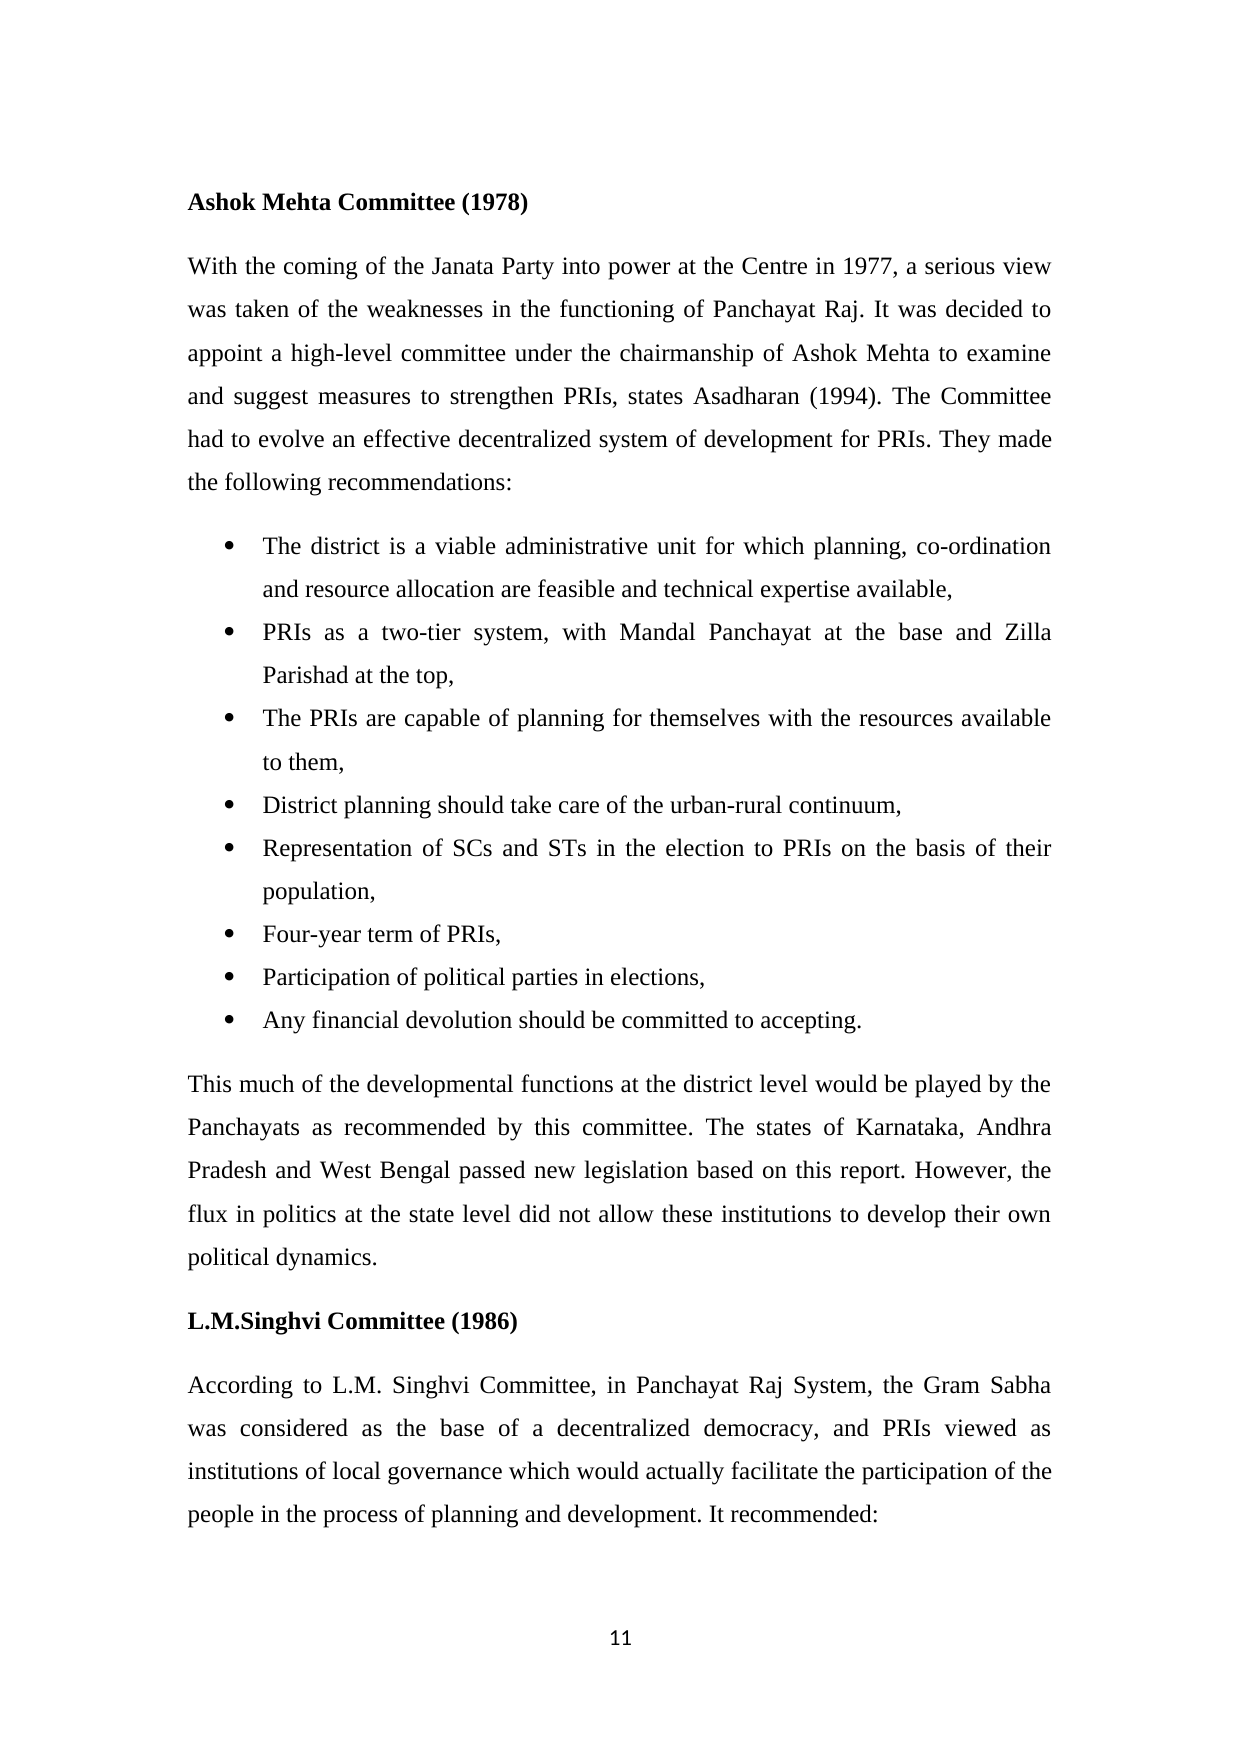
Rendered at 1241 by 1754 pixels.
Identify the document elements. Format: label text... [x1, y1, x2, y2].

list The PRIs are capable of planning for themselves with the resources available to them, [225, 703, 1053, 775]
list District planning should take care of the urban-rural continuum, [225, 790, 1053, 818]
list The district is a viable administrative unit for which planning, co-ordination and resource allocation are feasible and technical expertise available, [225, 531, 1053, 603]
list Representation of SCs and STs in the election to PRIs on the basis of their population, [225, 833, 1053, 905]
list Participation of political parties in elections, [225, 962, 1053, 991]
list PRIs as a two-tier system, with Mandal Panchayat at the base and Zilla Parishad at the top, [225, 617, 1053, 689]
list Four-year term of PRIs, [225, 919, 1053, 948]
text With the coming of the Janata Party into power at the Centre in 1977, a serious view was taken of the weaknesses in the functioning of Panchayat Raj. It was decided to appoint a high-level committee under the chairmanship of Ashok Mehta to examine and suggest measures to strengthen PRIs, states Asadharan (1994). The Committee had to evolve an effective decentralized system of development for PRIs. They made the following recommendations: [187, 251, 1053, 496]
text According to L.M. Singhvi Committee, in Panchayat Raj System, the Gram Sabha was considered as the base of a decentralized democracy, and PRIs viewed as institutions of local governance which would actually facilitate the participation of the people in the process of planning and development. It recommended: [187, 1370, 1053, 1528]
text L.M.Singhvi Committee (1986) [187, 1306, 1053, 1334]
text Ashok Mehta Committee (1978) [187, 187, 1053, 216]
list Any financial devolution should be committed to accepting. [225, 1005, 1053, 1034]
text This much of the developmental functions at the district level would be played by the Panchayats as recommended by this committee. The states of Karnataka, Andhra Pradesh and West Bengal passed new legislation based on this report. However, the flux in politics at the state level did not allow these institutions to develop their own political dynamics. [187, 1069, 1053, 1271]
